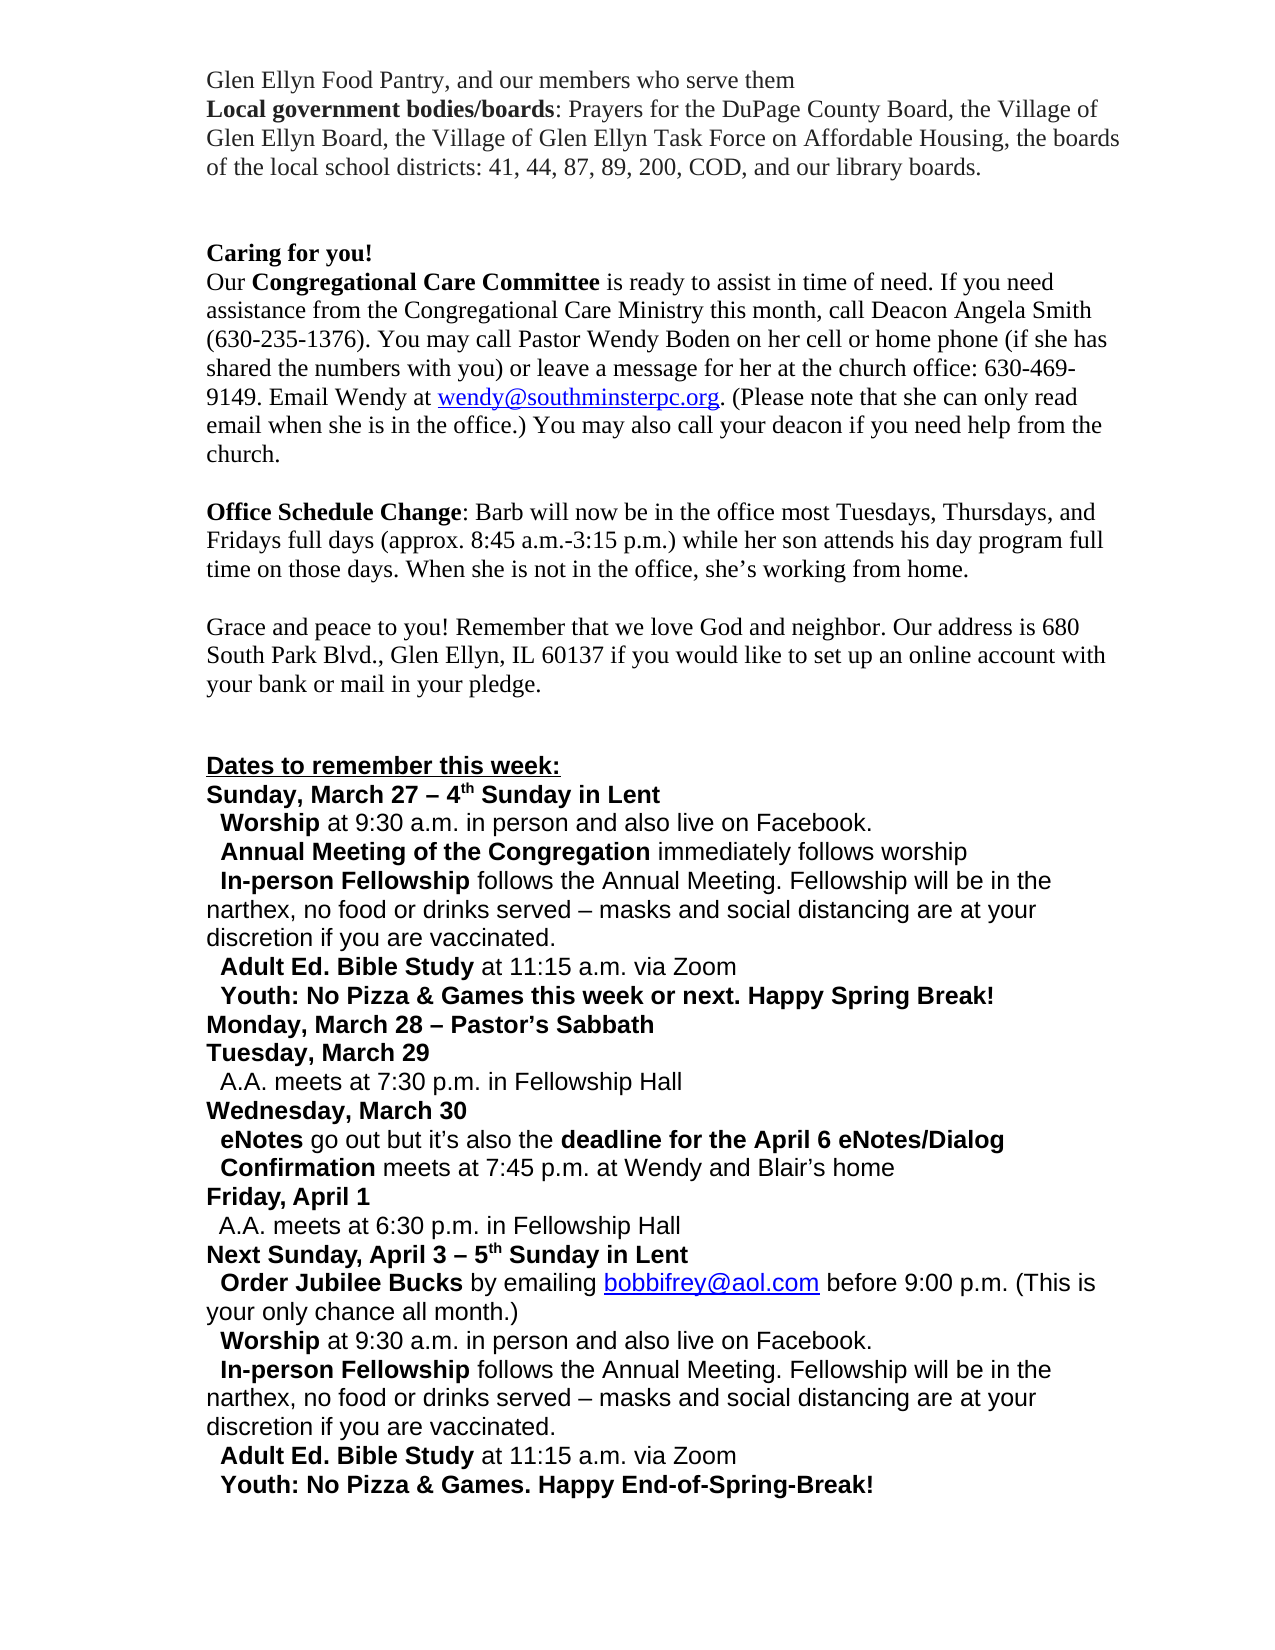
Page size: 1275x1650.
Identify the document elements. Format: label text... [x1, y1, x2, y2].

text Dates to remember this week: Sunday, March 27 – 4th Sunday in Lent Worship at 9:30 a.m. in person and also live on Facebook. Annual Meeting of the Congregation immediately follows worship In-person Fellowship follows the Annual Meeting. Fellowship will be in the narthex, no food or drinks served – masks and social distancing are at your discretion if you are vaccinated. Adult Ed. Bible Study at 11:15 a.m. via Zoom Youth: No Pizza & Games this week or next. Happy Spring Break! Monday, March 28 – Pastor’s Sabbath Tuesday, March 29 A.A. meets at 7:30 p.m. in Fellowship Hall Wednesday, March 30 eNotes go out but it’s also the deadline for the April 6 eNotes/Dialog Confirmation meets at 7:45 p.m. at Wendy and Blair’s home Friday, April 1 A.A. meets at 6:30 p.m. in Fellowship Hall Next Sunday, April 3 – 5th Sunday in Lent Order Jubilee Bucks by emailing bobbifrey@aol.com before 9:00 p.m. (This is your only chance all month.) Worship at 9:30 a.m. in person and also live on Facebook. In-person Fellowship follows the Annual Meeting. Fellowship will be in the narthex, no food or drinks served – masks and social distancing are at your discretion if you are vaccinated. Adult Ed. Bible Study at 11:15 a.m. via Zoom Youth: No Pizza & Games. Happy End-of-Spring-Break! [206, 751, 1125, 1498]
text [206, 66, 1125, 722]
